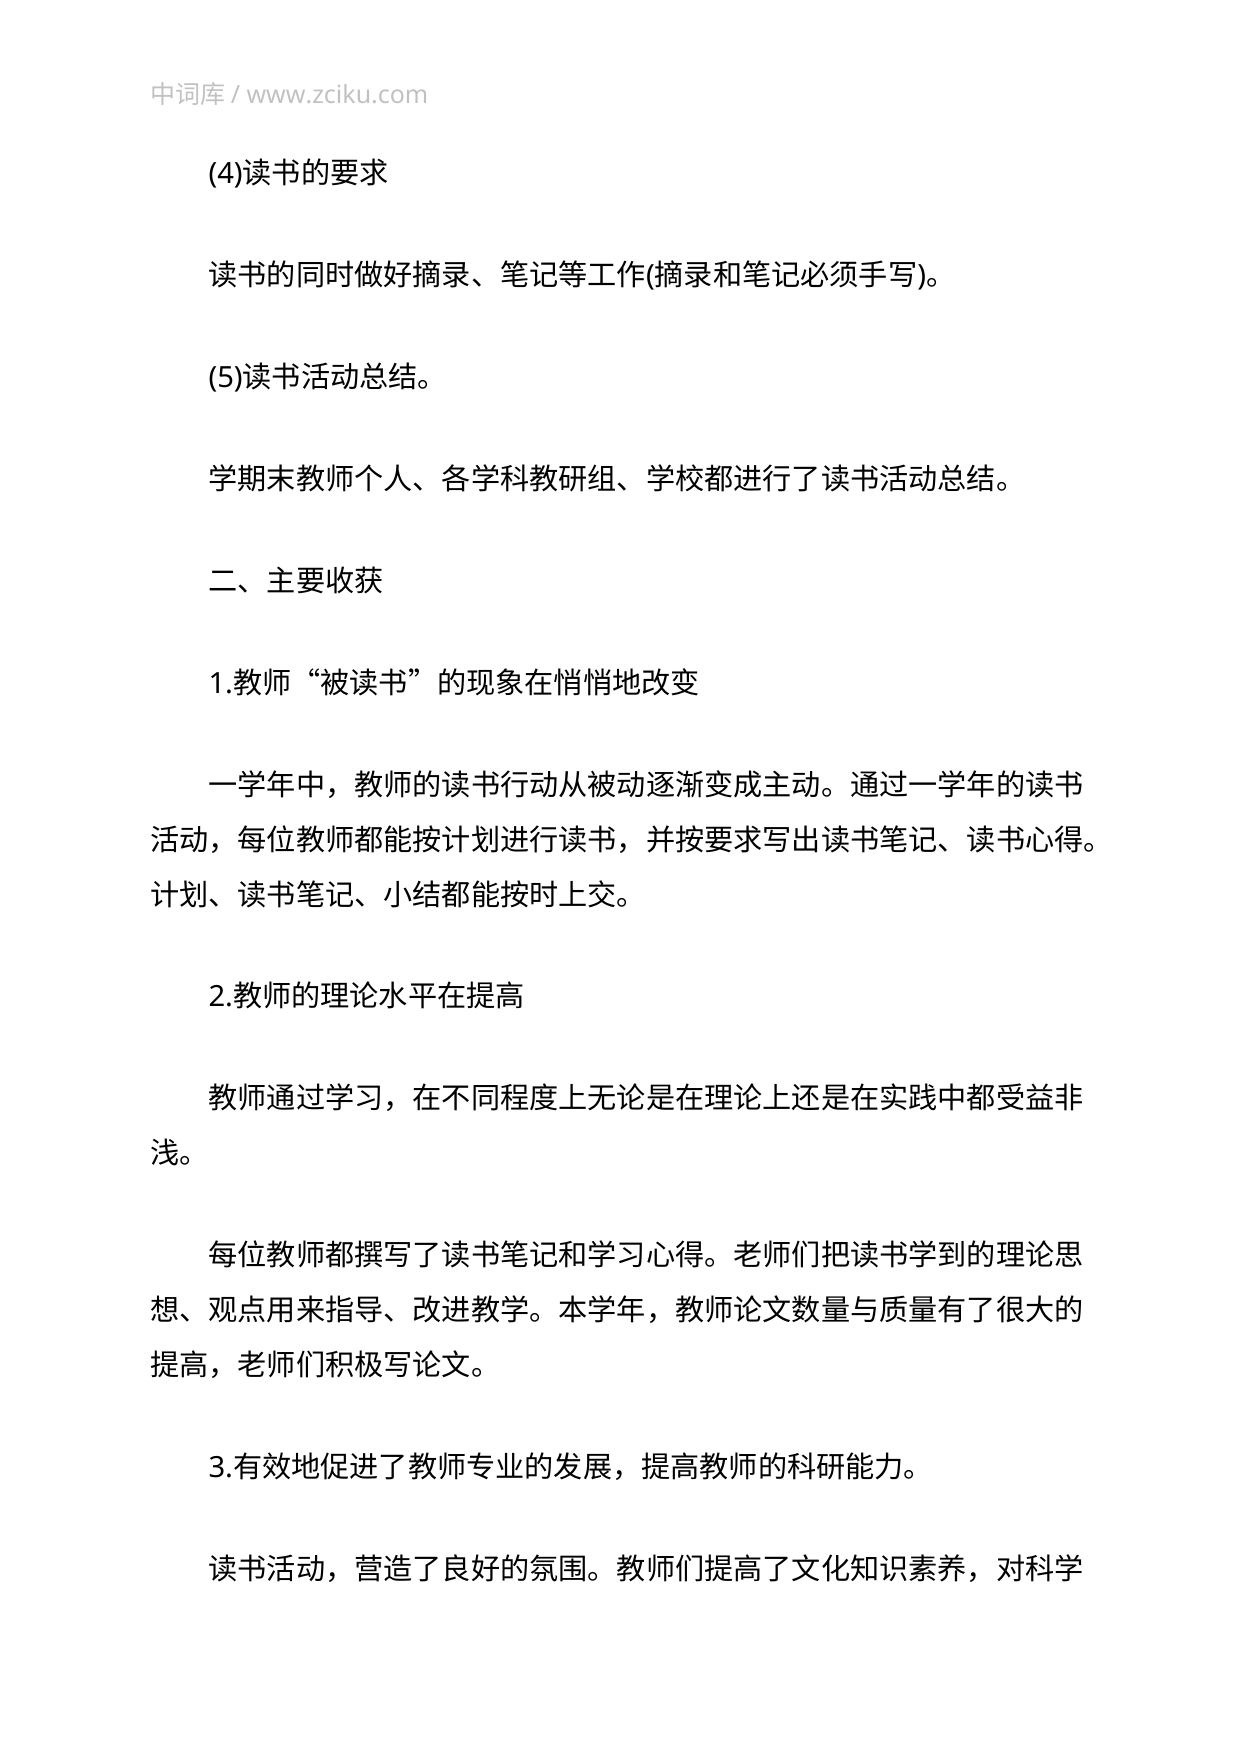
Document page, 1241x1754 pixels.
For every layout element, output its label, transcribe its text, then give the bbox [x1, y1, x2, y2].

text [150, 1545, 1090, 1587]
text 3.有效地促进了教师专业的发展，提高教师的科研能力。 [150, 1443, 1090, 1486]
text 每位教师都撰写了读书笔记和学习心得。老师们把读书学到的理论思想、观点用来指导、改进教学。本学年，教师论文数量与质量有了很大的提高，老师们积极写论文。 [150, 1232, 1090, 1384]
text (4)读书的要求 [150, 150, 1090, 192]
text 学期末教师个人、各学科教研组、学校都进行了读书活动总结。 [150, 456, 1090, 498]
text 1.教师“被读书”的现象在悄悄地改变 [150, 659, 1090, 702]
text 教师通过学习，在不同程度上无论是在理论上还是在实践中都受益非浅。 [150, 1075, 1090, 1172]
text 二、主要收获 [150, 558, 1090, 600]
text 读书的同时做好摘录、笔记等工作(摘录和笔记必须手写)。 [150, 252, 1090, 294]
text 一学年中，教师的读书行动从被动逐渐变成主动。通过一学年的读书活动，每位教师都能按计划进行读书，并按要求写出读书笔记、读书心得。计划、读书笔记、小结都能按时上交。 [150, 761, 1090, 913]
text 2.教师的理论水平在提高 [150, 973, 1090, 1015]
text (5)读书活动总结。 [150, 354, 1090, 396]
